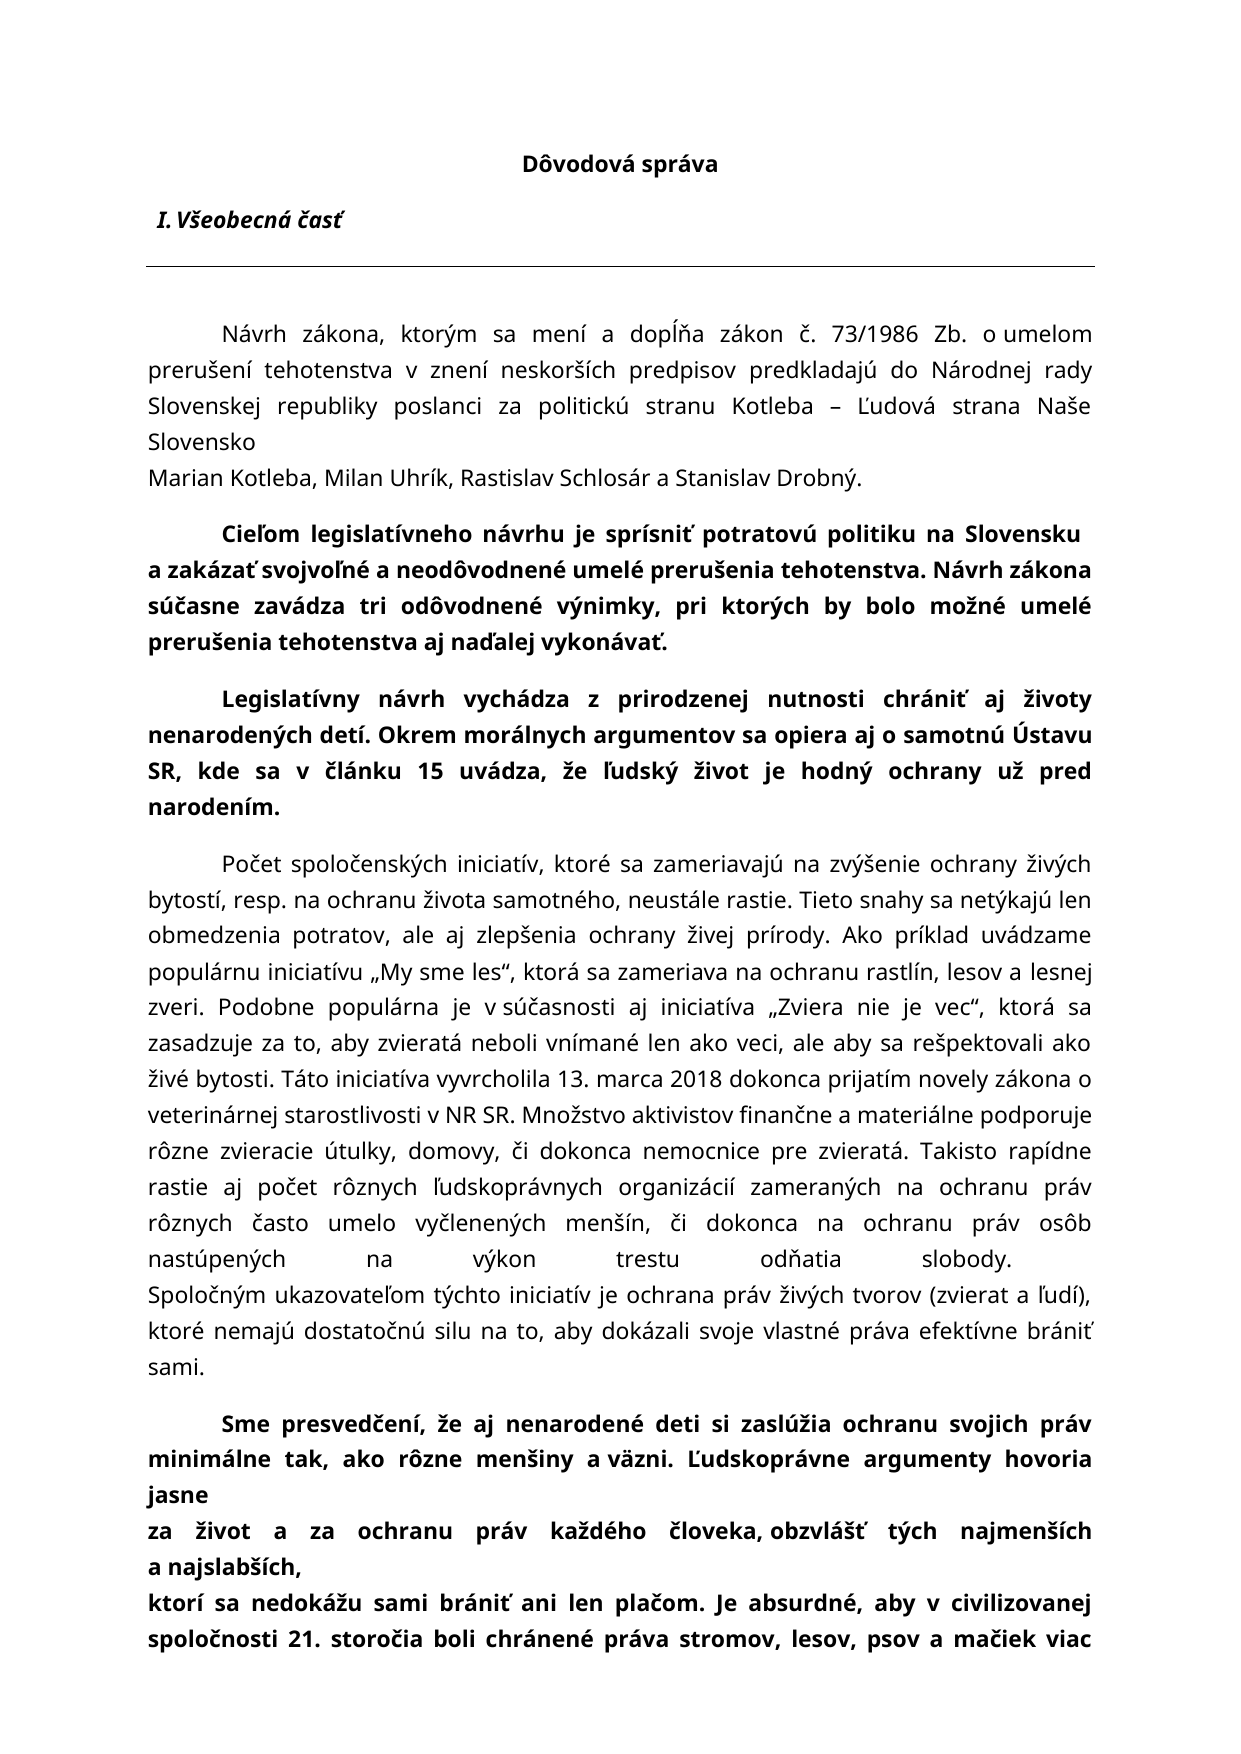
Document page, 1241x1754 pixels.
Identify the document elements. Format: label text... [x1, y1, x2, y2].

list Všeobecná časť [157, 204, 1093, 236]
text Legislatívny návrh vychádza z prirodzenej nutnosti chrániť aj životy nenarodených detí. Okrem morálnych argumentov sa opiera aj o samotnú Ústavu SR, kde sa v článku 15 uvádza, že ľudský život je hodný ochrany už pred narodením. [148, 683, 1093, 822]
text Dôvodová správa [148, 148, 1093, 179]
text Počet spoločenských iniciatív, ktoré sa zameriavajú na zvýšenie ochrany živých bytostí, resp. na ochranu života samotného, neustále rastie. Tieto snahy sa netýkajú len obmedzenia potratov, ale aj zlepšenia ochrany živej prírody. Ako príklad uvádzame populárnu iniciatívu „My sme les“, ktorá sa zameriava na ochranu rastlín, lesov a lesnej zveri. Podobne populárna je v súčasnosti aj iniciatíva „Zviera nie je vec“, ktorá sa zasadzuje za to, aby zvieratá neboli vnímané len ako veci, ale aby sa rešpektovali ako živé bytosti. Táto iniciatíva vyvrcholila 13. marca 2018 dokonca prijatím novely zákona o veterinárnej starostlivosti v NR SR. Množstvo aktivistov finančne a materiálne podporuje rôzne zvieracie útulky, domovy, či dokonca nemocnice pre zvieratá. Takisto rapídne rastie aj počet rôznych ľudskoprávnych organizácií zameraných na ochranu práv rôznych často umelo vyčlenených menšín, či dokonca na ochranu práv osôb nastúpených na výkon trestu odňatia slobody. Spoločným ukazovateľom týchto iniciatív je ochrana práv živých tvorov (zvierat a ľudí), ktoré nemajú dostatočnú silu na to, aby dokázali svoje vlastné práva efektívne brániť sami. [148, 848, 1093, 1382]
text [148, 1407, 1093, 1654]
text Cieľom legislatívneho návrhu je sprísniť potratovú politiku na Slovensku a zakázať svojvoľné a neodôvodnené umelé prerušenia tehotenstva. Návrh zákona súčasne zavádza tri odôvodnené výnimky, pri ktorých by bolo možné umelé prerušenia tehotenstva aj naďalej vykonávať. [148, 518, 1093, 657]
text Návrh zákona, ktorým sa mení a dopĺňa zákon č. 73/1986 Zb. o umelom prerušení tehotenstva v znení neskorších predpisov predkladajú do Národnej rady Slovenskej republiky poslanci za politickú stranu Kotleba – Ľudová strana Naše Slovensko Marian Kotleba, Milan Uhrík, Rastislav Schlosár a Stanislav Drobný. [148, 318, 1093, 493]
